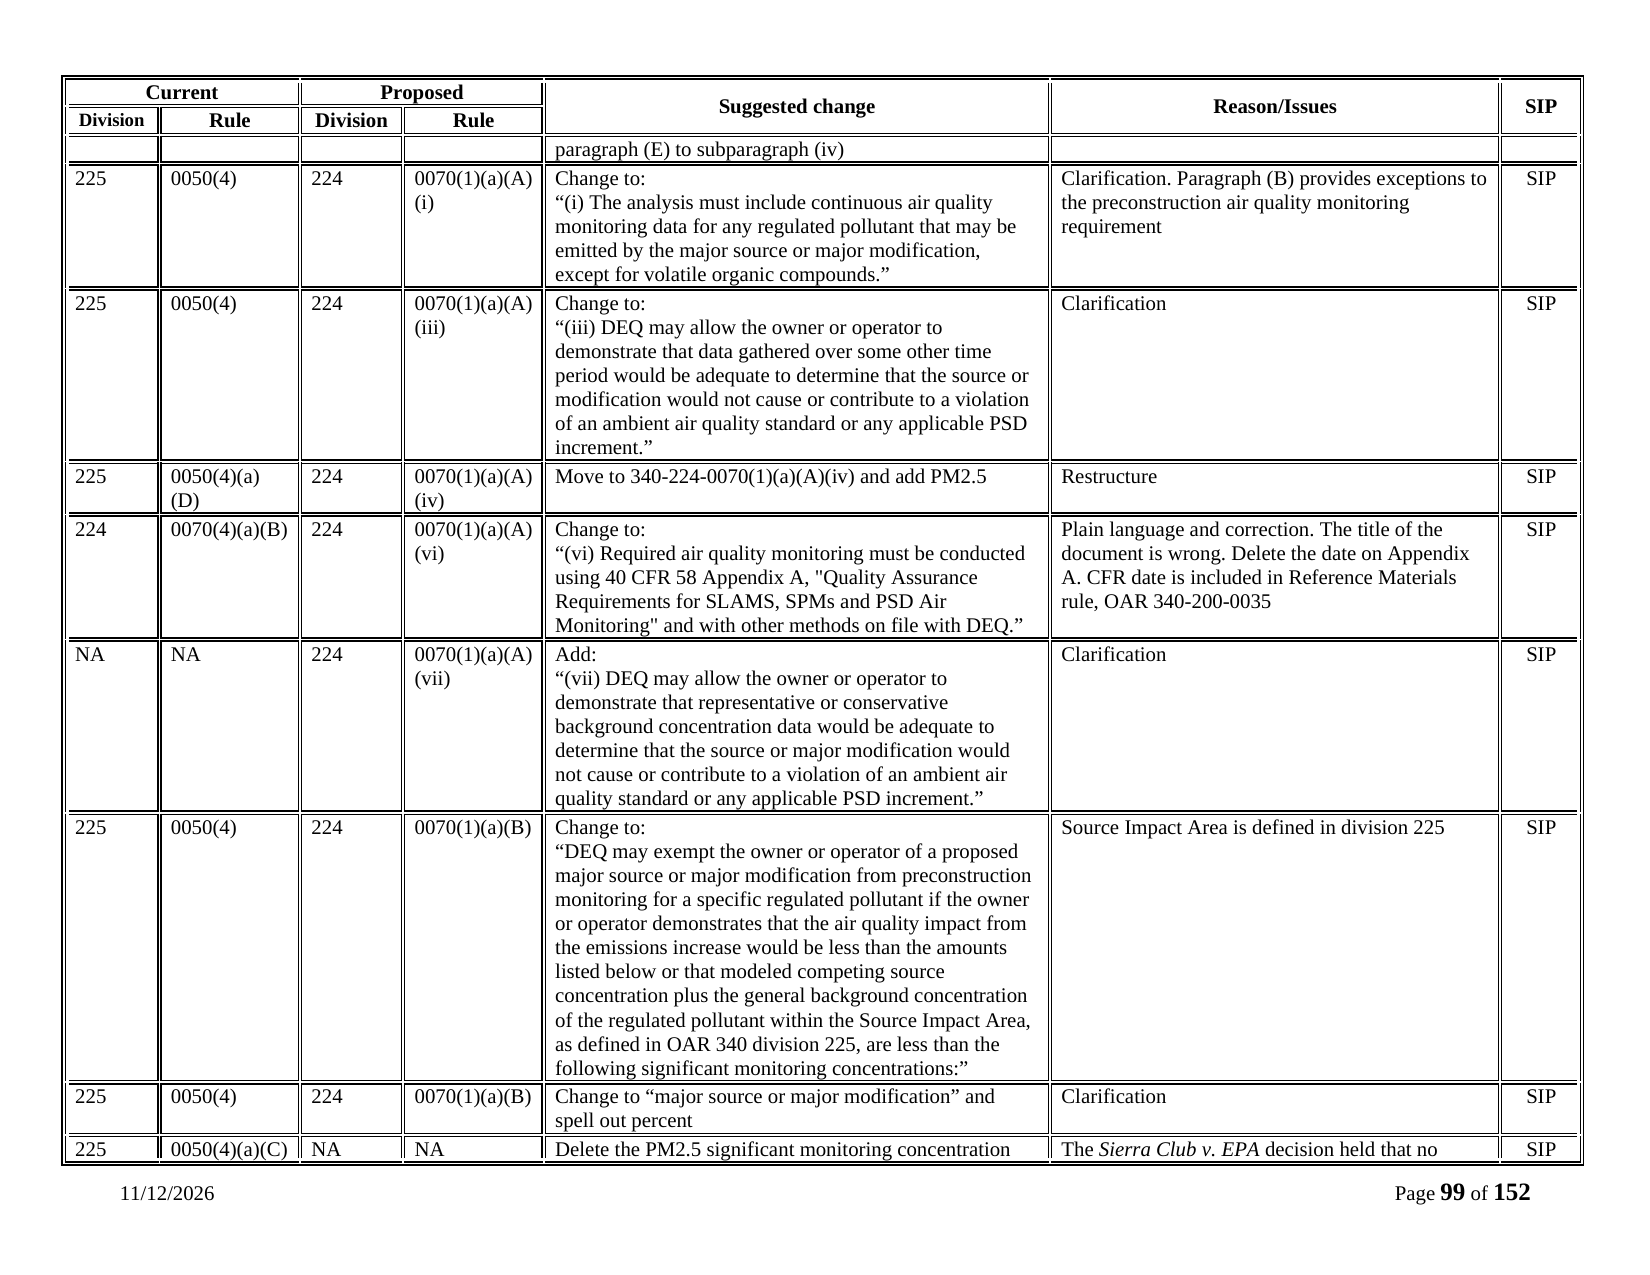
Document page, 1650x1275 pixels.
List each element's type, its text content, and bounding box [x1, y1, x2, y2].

table_header Proposed [300, 77, 544, 104]
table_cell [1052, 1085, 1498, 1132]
table_header Reason/Issues [1050, 77, 1500, 132]
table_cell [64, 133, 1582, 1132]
table_header SIP [1500, 79, 1580, 132]
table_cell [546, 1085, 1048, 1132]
table_header Current [64, 77, 300, 104]
table_header Suggested change [544, 77, 1050, 132]
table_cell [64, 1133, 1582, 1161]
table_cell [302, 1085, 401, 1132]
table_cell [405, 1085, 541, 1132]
table_cell Rule [162, 108, 298, 132]
table_cell Rule [405, 108, 541, 132]
table_cell Division [302, 108, 401, 132]
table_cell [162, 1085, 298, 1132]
table_cell Division [64, 104, 159, 132]
